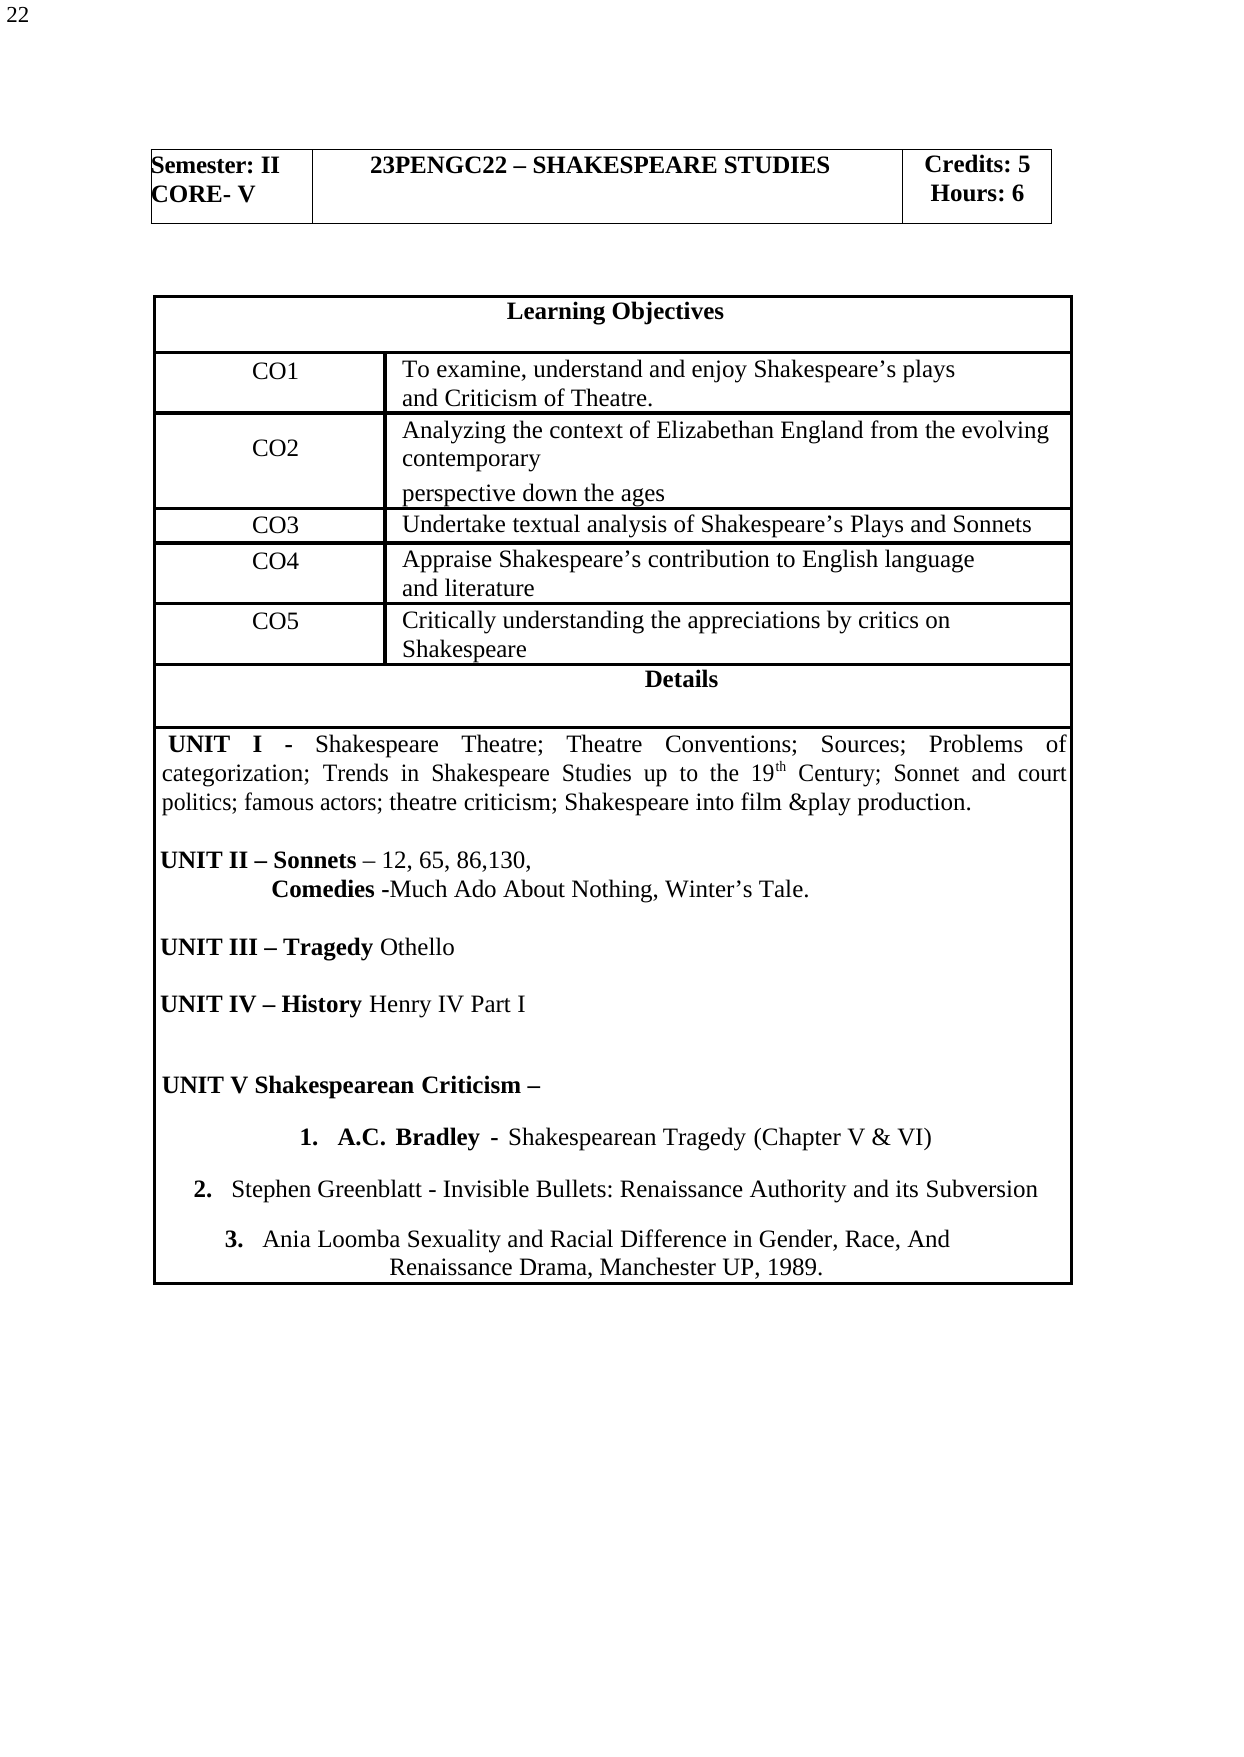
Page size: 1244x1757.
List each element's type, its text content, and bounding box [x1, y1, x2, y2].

table_cell Appraise Shakespeare’s contribution to English language and literature [387, 545, 1070, 602]
table_header Learning Objectives [156, 298, 1070, 351]
table_cell Undertake textual analysis of Shakespeare’s Plays and Sonnets [387, 510, 1070, 541]
table_cell Details [156, 666, 1070, 726]
table_cell CO5 [156, 605, 383, 663]
table_cell CO1 [156, 354, 383, 411]
table_cell CO3 [156, 510, 383, 541]
table_cell Critically understanding the appreciations by critics on Shakespeare [387, 605, 1070, 663]
table_header 23PENGC22 – SHAKESPEARE STUDIES [313, 150, 902, 223]
table_header Credits: 5 Hours: 6 [903, 150, 1051, 223]
table_cell To examine, understand and enjoy Shakespeare’s plays and Criticism of Theatre. [387, 354, 1070, 411]
table_cell UNIT I - Shakespeare Theatre; Theatre Conventions; Sources; Problems of categorization; Trends in Shakespeare Studies up to the 19th Century; Sonnet and court politics; famous actors; theatre criticism; Shakespeare into film &play production. UNIT II – Sonnets – 12, 65, 86,130, Comedies -Much Ado About Nothing, Winter’s Tale. UNIT III – Tragedy Othello UNIT IV – History Henry IV Part I UNIT V Shakespearean Criticism – A.C. Bradley - Shakespearean Tragedy (Chapter V & VI) Stephen Greenblatt - Invisible Bullets: Renaissance Authority and its Subversion Ania Loomba Sexuality and Racial Difference in Gender, Race, And Renaissance Drama, Manchester UP, 1989. [156, 729, 1070, 1282]
table_cell CO4 [156, 545, 383, 602]
table_cell CO2 [156, 415, 383, 507]
table_header Semester: II CORE- V [152, 150, 312, 223]
table_cell Analyzing the context of Elizabethan England from the evolving contemporary perspective down the ages [387, 415, 1070, 507]
